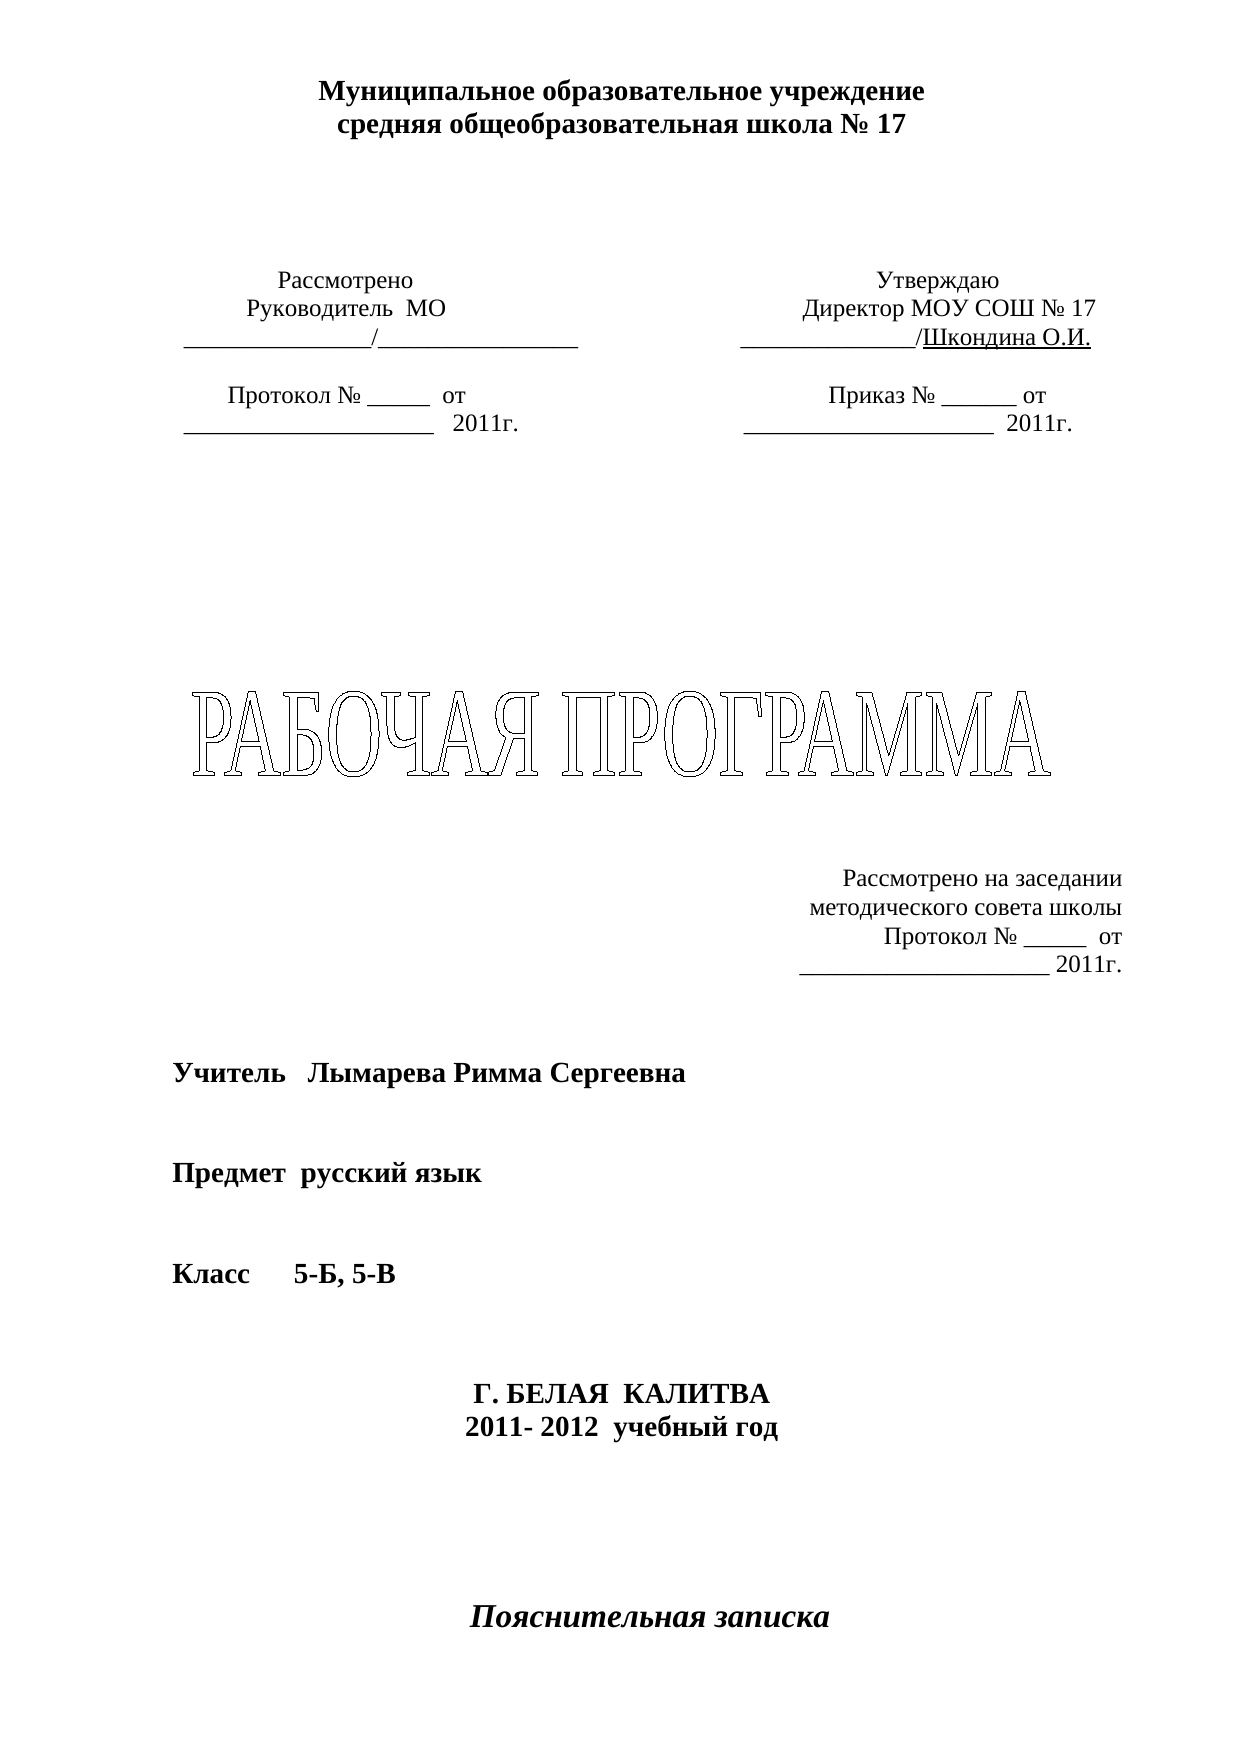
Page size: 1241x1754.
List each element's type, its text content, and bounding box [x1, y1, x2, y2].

text Муниципальное образовательное учреждение [121, 73, 1122, 107]
text средняя общеобразовательная школа № 17 [121, 107, 1122, 140]
text _______________/________________ ______________/Шкондина О.И. [121, 322, 1122, 351]
text ____________________ 2011г. ____________________ 2011г. [121, 408, 1122, 437]
text Протокол № _____ от Приказ № ______ от [121, 380, 1122, 408]
text Рассмотрено на заседании методического совета школы [121, 863, 1122, 921]
text Пояснительная записка [177, 1596, 1122, 1635]
text Г. БЕЛАЯ КАЛИТВА [121, 1376, 1122, 1409]
text Предмет русский язык [121, 1156, 1122, 1189]
text Руководитель МО Директор МОУ СОШ № 17 [121, 293, 1122, 322]
text Класс 5-Б, 5-В [121, 1256, 1122, 1290]
text Протокол № _____ от [121, 921, 1122, 949]
text Учитель Лымарева Римма Сергеевна [121, 1055, 1122, 1088]
text 2011- 2012 учебный год [121, 1409, 1122, 1443]
text Рассмотрено Утверждаю [121, 265, 1122, 293]
text ____________________ 2011г. [121, 949, 1122, 978]
